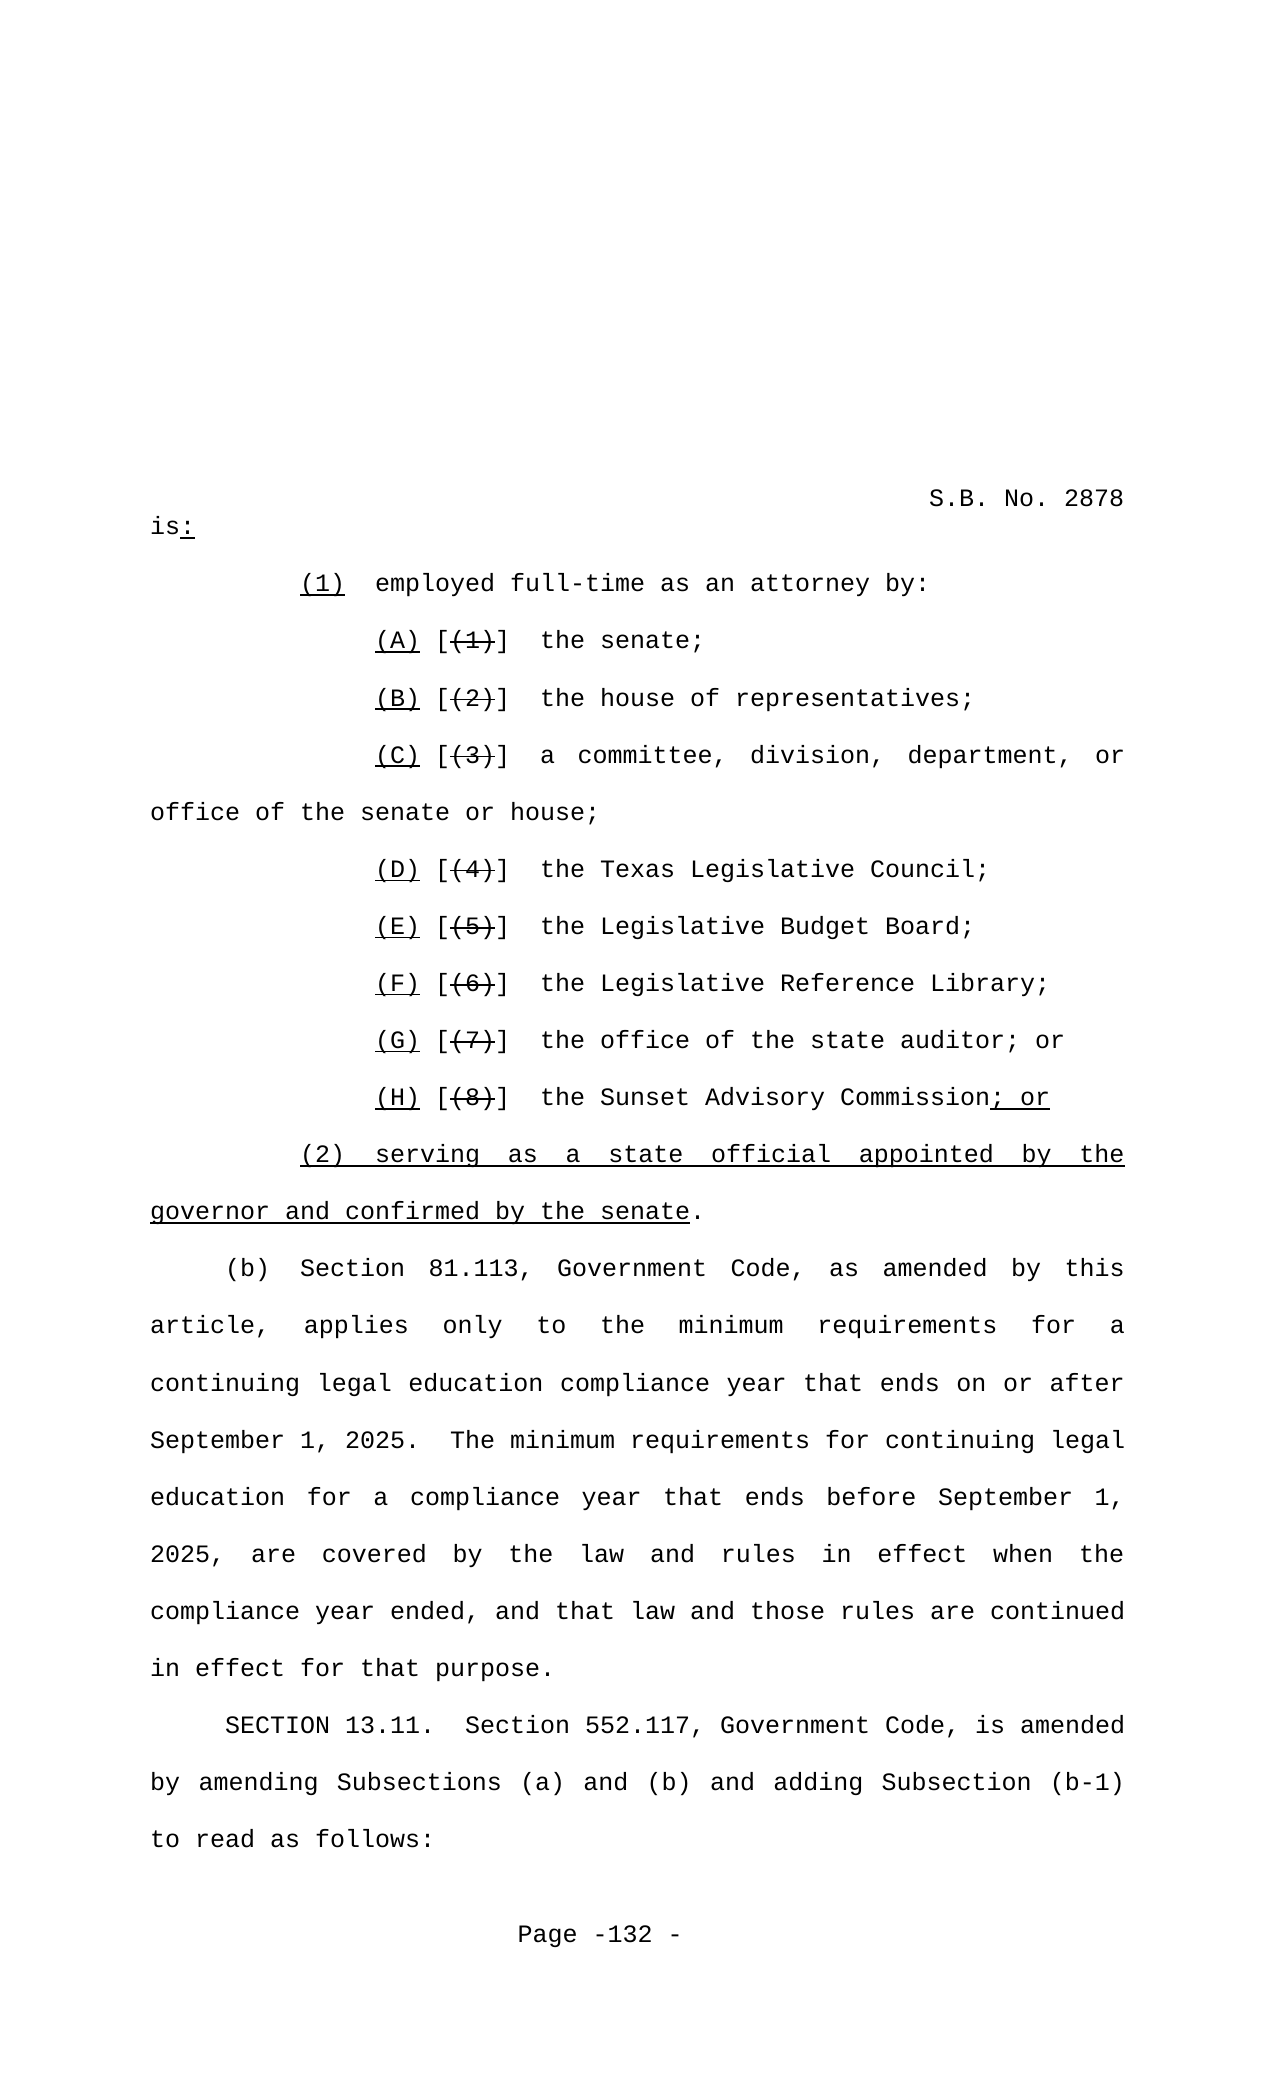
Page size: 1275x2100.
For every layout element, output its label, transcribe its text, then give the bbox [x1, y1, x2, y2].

text (1) employed full-time as an attorney by: [150, 571, 1125, 599]
text (F) [(6)] the Legislative Reference Library; [150, 970, 1125, 999]
text (B) [(2)] the house of representatives; [150, 685, 1125, 713]
text (C) [(3)] a committee, division, department, or office of the senate or house; [150, 742, 1125, 828]
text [150, 514, 1125, 542]
text SECTION 13.11. Section 552.117, Government Code, is amended by amending Subsections (a) and (b) and adding Subsection (b-1) to read as follows: [150, 1712, 1125, 1855]
text (D) [(4)] the Texas Legislative Council; [150, 856, 1125, 885]
text (E) [(5)] the Legislative Budget Board; [150, 913, 1125, 942]
text (b) Section 81.113, Government Code, as amended by this article, applies only to the minimum requirements for a continuing legal education compliance year that ends on or after September 1, 2025. The minimum requirements for continuing legal education for a compliance year that ends before September 1, 2025, are covered by the law and rules in effect when the compliance year ended, and that law and those rules are continued in effect for that purpose. [150, 1256, 1125, 1684]
text (G) [(7)] the office of the state auditor; or [150, 1027, 1125, 1056]
text (A) [(1)] the senate; [150, 628, 1125, 656]
text (2) serving as a state official appointed by the governor and confirmed by the senate. [150, 1142, 1125, 1227]
text (H) [(8)] the Sunset Advisory Commission; or [150, 1084, 1125, 1113]
